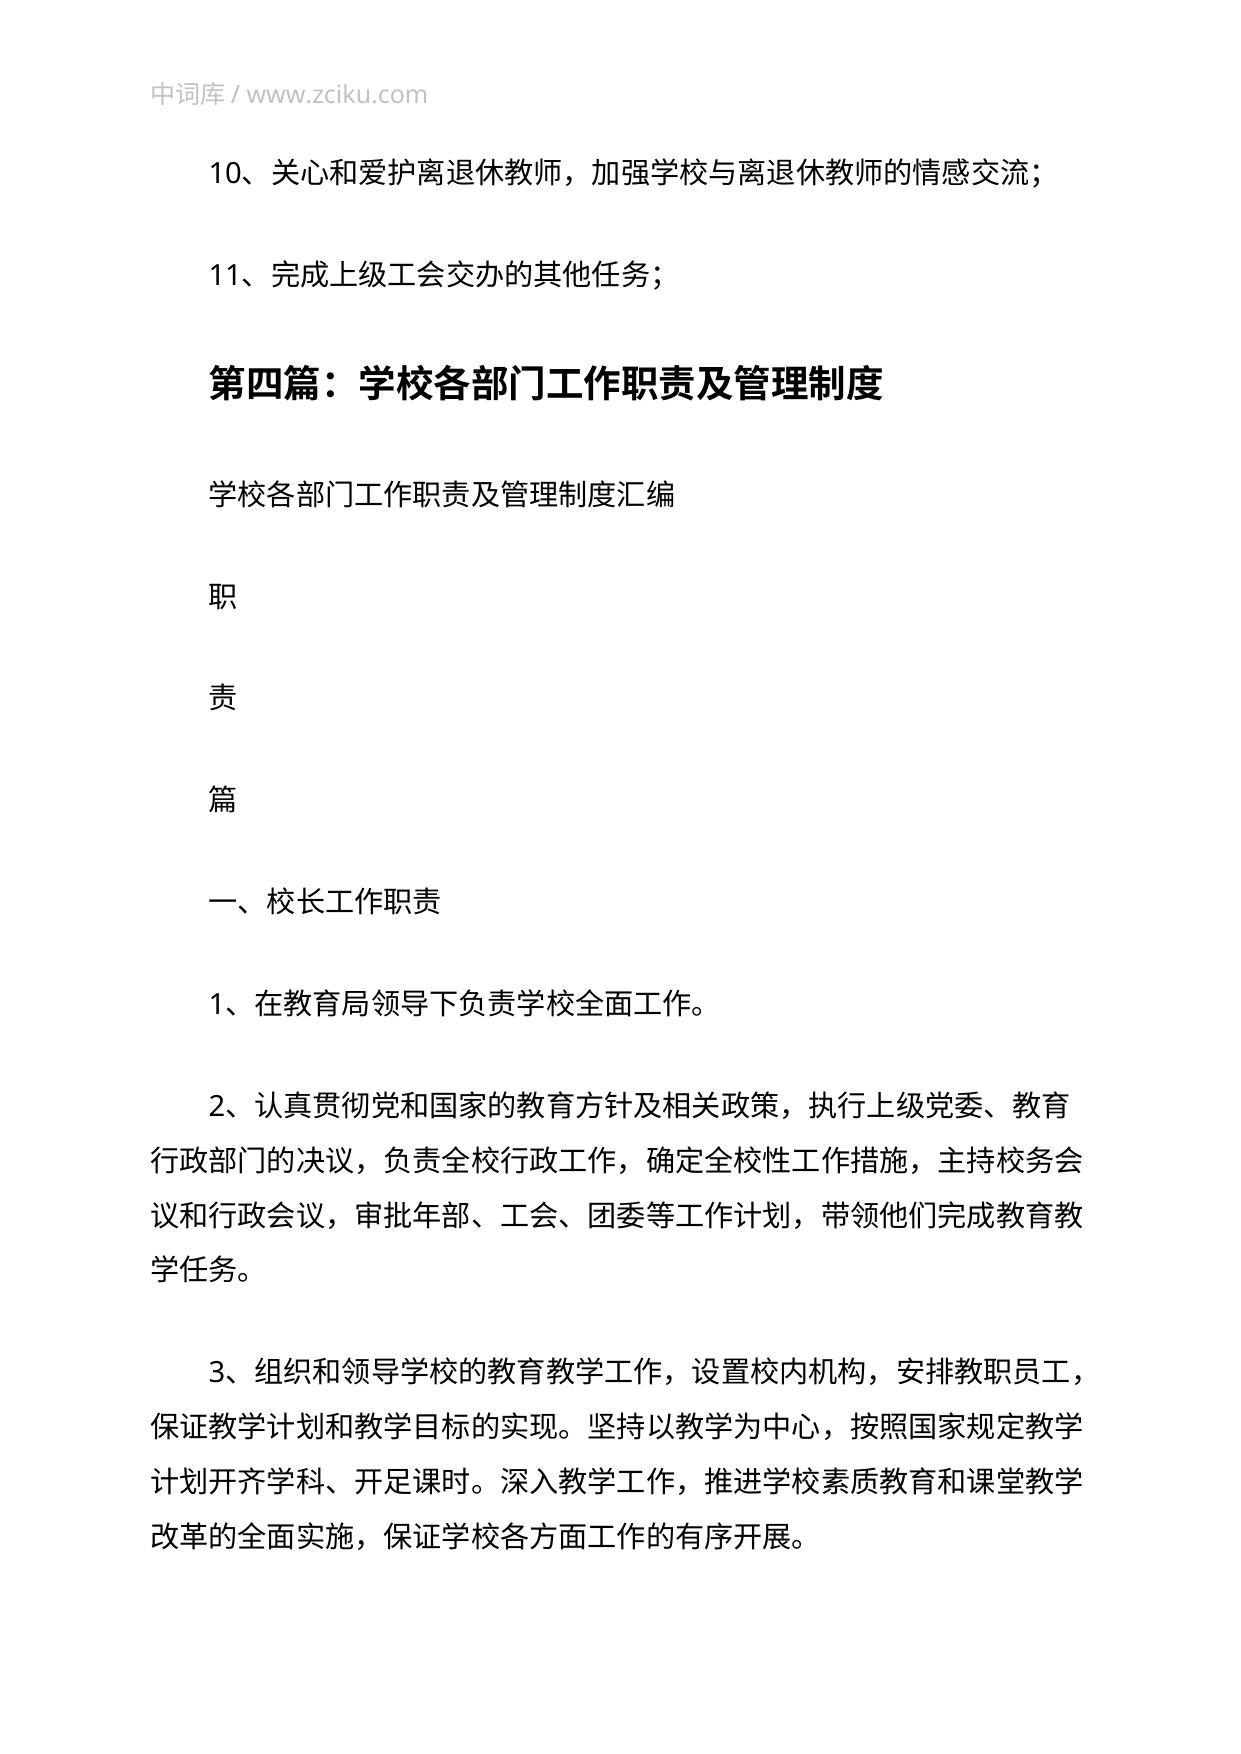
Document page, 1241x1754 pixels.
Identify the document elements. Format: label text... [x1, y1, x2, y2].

text 一、校长工作职责 [150, 878, 1090, 921]
text 篇 [150, 777, 1090, 819]
text 2、认真贯彻党和国家的教育方针及相关政策，执行上级党委、教育行政部门的决议，负责全校行政工作，确定全校性工作措施，主持校务会议和行政会议，审批年部、工会、团委等工作计划，带领他们完成教育教学任务。 [150, 1082, 1090, 1289]
text 第四篇：学校各部门工作职责及管理制度 [150, 354, 1090, 408]
text 1、在教育局领导下负责学校全面工作。 [150, 980, 1090, 1023]
text 3、组织和领导学校的教育教学工作，设置校内机构，安排教职员工，保证教学计划和教学目标的实现。坚持以教学为中心，按照国家规定教学计划开齐学科、开足课时。深入教学工作，推进学校素质教育和课堂教学改革的全面实施，保证学校各方面工作的有序开展。 [150, 1349, 1090, 1556]
text 职 [150, 573, 1090, 615]
text 责 [150, 675, 1090, 717]
text 11、完成上级工会交办的其他任务； [150, 252, 1090, 294]
text 10、关心和爱护离退休教师，加强学校与离退休教师的情感交流； [150, 150, 1090, 192]
text 学校各部门工作职责及管理制度汇编 [150, 471, 1090, 514]
